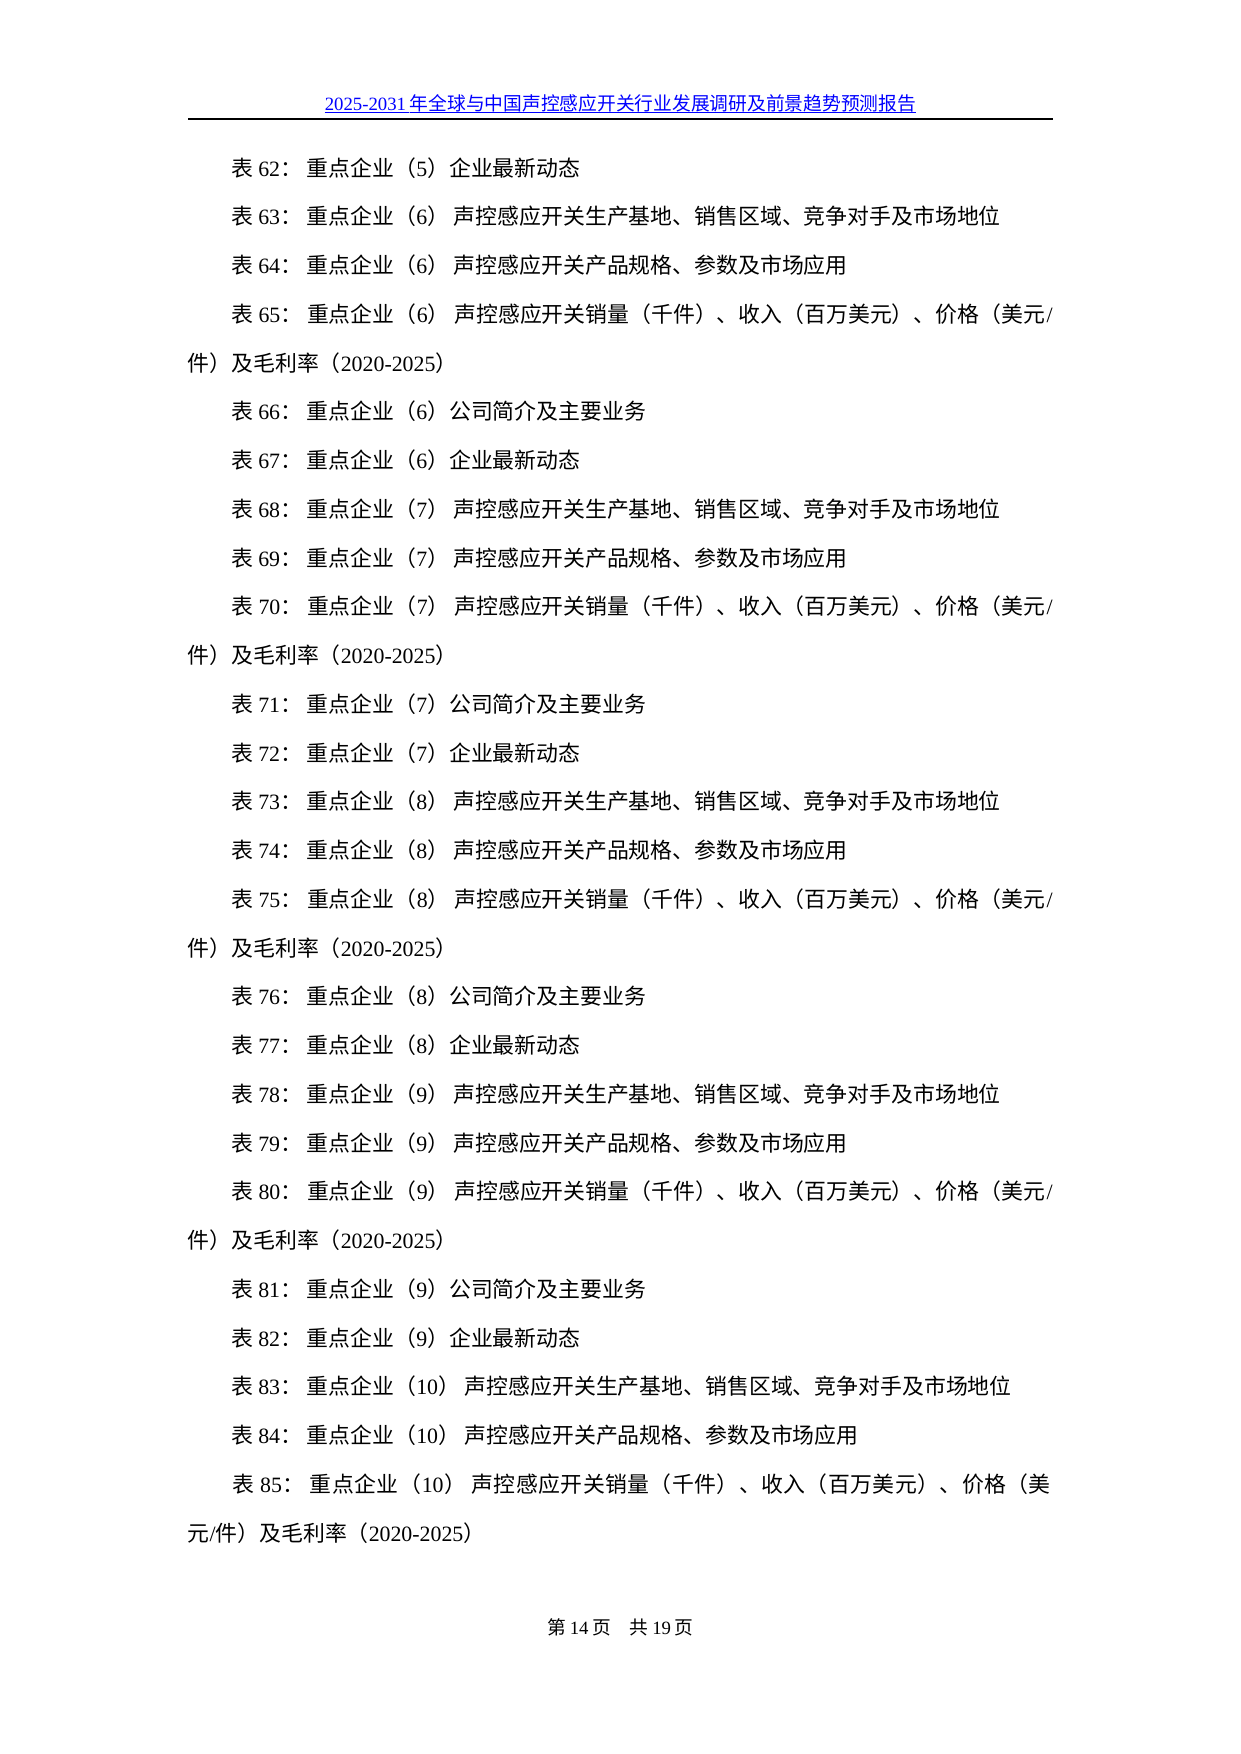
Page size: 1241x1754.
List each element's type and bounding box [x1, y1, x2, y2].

text [187, 150, 1053, 1548]
